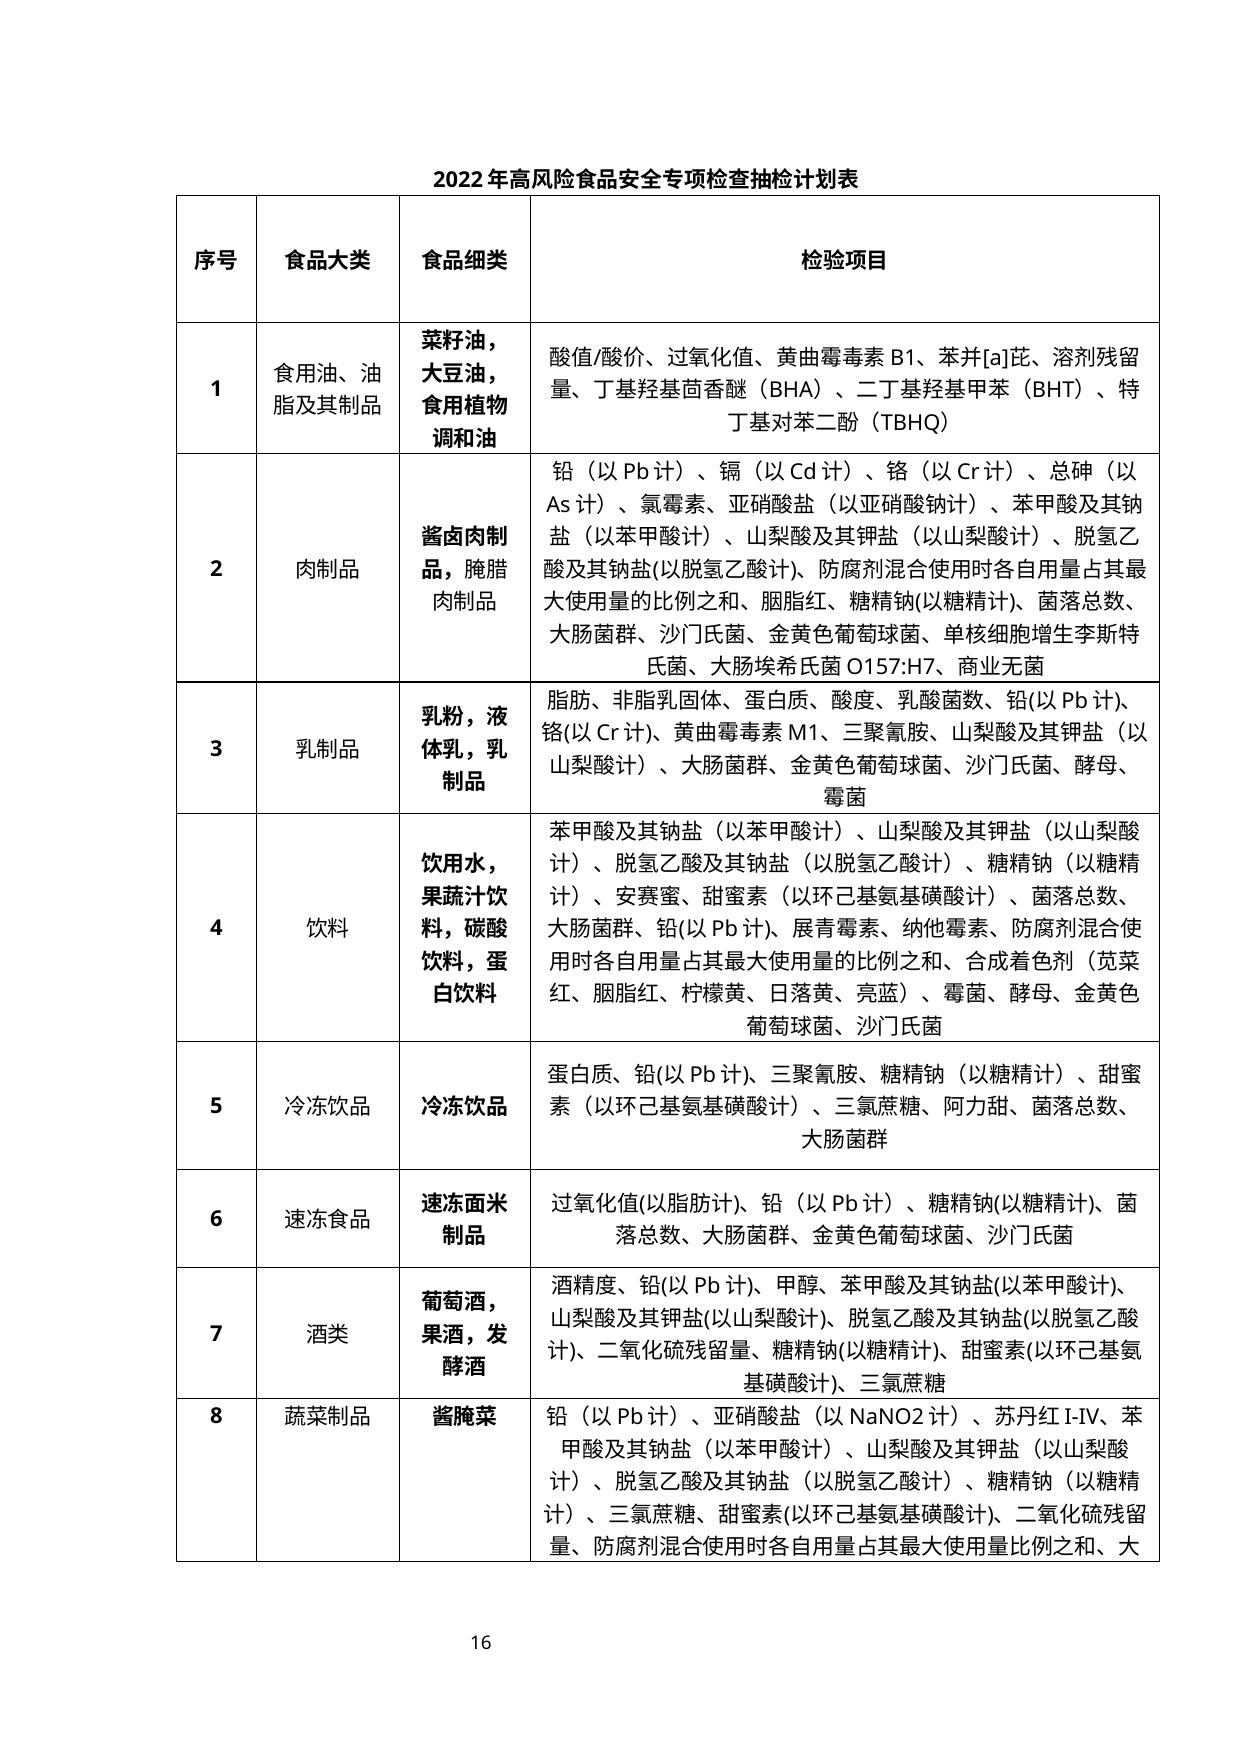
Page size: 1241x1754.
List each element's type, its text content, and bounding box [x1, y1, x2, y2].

table_cell 过氧化值(以脂肪计)、铅（以Pb计）、糖精钠(以糖精计)、菌落总数、大肠菌群、金黄色葡萄球菌、沙门氏菌 [531, 1170, 1159, 1267]
table_cell 蔬菜制品 [257, 1399, 399, 1561]
table_cell 1 [177, 323, 256, 453]
table_cell 冷冻饮品 [400, 1042, 530, 1168]
table_cell 速冻食品 [257, 1170, 399, 1267]
table_cell 冷冻饮品 [257, 1042, 399, 1168]
table_cell 铅（以Pb计）、镉（以Cd计）、铬（以Cr计）、总砷（以As计）、氯霉素、亚硝酸盐（以亚硝酸钠计）、苯甲酸及其钠盐（以苯甲酸计）、山梨酸及其钾盐（以山梨酸计）、脱氢乙酸及其钠盐(以脱氢乙酸计)、防腐剂混合使用时各自用量占其最大使用量的比例之和、胭脂红、糖精钠(以糖精计)、菌落总数、大肠菌群、沙门氏菌、金黄色葡萄球菌、单核细胞增生李斯特氏菌、大肠埃希氏菌O157:H7、商业无菌 [531, 454, 1159, 681]
table_cell 肉制品 [257, 454, 399, 681]
table_cell 3 [177, 683, 256, 812]
text 2022年高风险食品安全专项检查抽检计划表 [164, 162, 1053, 194]
table_header 序号 [177, 196, 256, 322]
table_cell 菜籽油，大豆油，食用植物调和油 [400, 323, 530, 453]
table_cell 8 [177, 1399, 256, 1561]
table_cell 酸值/酸价、过氧化值、黄曲霉毒素B1、苯并[a]芘、溶剂残留量、丁基羟基茴香醚（BHA）、二丁基羟基甲苯（BHT）、特丁基对苯二酚（TBHQ） [531, 323, 1159, 453]
table_cell 7 [177, 1268, 256, 1398]
table_cell 5 [177, 1042, 256, 1168]
table_cell 蛋白质、铅(以Pb计)、三聚氰胺、糖精钠（以糖精计）、甜蜜素（以环己基氨基磺酸计）、三氯蔗糖、阿力甜、菌落总数、大肠菌群 [531, 1042, 1159, 1168]
table_header 检验项目 [531, 196, 1159, 322]
table_cell 速冻面米制品 [400, 1170, 530, 1267]
table_cell 葡萄酒，果酒，发酵酒 [400, 1268, 530, 1398]
table_cell 乳粉，液体乳，乳制品 [400, 683, 530, 812]
table_cell 脂肪、非脂乳固体、蛋白质、酸度、乳酸菌数、铅(以Pb计)、铬(以Cr计)、黄曲霉毒素M1、三聚氰胺、山梨酸及其钾盐（以山梨酸计）、大肠菌群、金黄色葡萄球菌、沙门氏菌、酵母、霉菌 [531, 683, 1159, 812]
table_header 食品大类 [257, 196, 399, 322]
table_cell 酒类 [257, 1268, 399, 1398]
table_cell 食用油、油脂及其制品 [257, 323, 399, 453]
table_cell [531, 1399, 1159, 1561]
table_cell 酒精度、铅(以Pb计)、甲醇、苯甲酸及其钠盐(以苯甲酸计)、山梨酸及其钾盐(以山梨酸计)、脱氢乙酸及其钠盐(以脱氢乙酸计)、二氧化硫残留量、糖精钠(以糖精计)、甜蜜素(以环己基氨基磺酸计)、三氯蔗糖 [531, 1268, 1159, 1398]
table_cell 6 [177, 1170, 256, 1267]
table_cell 酱腌菜 [400, 1399, 530, 1561]
table_cell 2 [177, 454, 256, 681]
table_cell 酱卤肉制品，腌腊肉制品 [400, 454, 530, 681]
table_cell 乳制品 [257, 683, 399, 812]
table_cell 饮料 [257, 814, 399, 1041]
table_header 食品细类 [400, 196, 530, 322]
table_cell 饮用水，果蔬汁饮料，碳酸饮料，蛋白饮料 [400, 814, 530, 1041]
table_cell 苯甲酸及其钠盐（以苯甲酸计）、山梨酸及其钾盐（以山梨酸计）、脱氢乙酸及其钠盐（以脱氢乙酸计）、糖精钠（以糖精计）、安赛蜜、甜蜜素（以环己基氨基磺酸计）、菌落总数、大肠菌群、铅(以Pb计)、展青霉素、纳他霉素、防腐剂混合使用时各自用量占其最大使用量的比例之和、合成着色剂（苋菜红、胭脂红、柠檬黄、日落黄、亮蓝）、霉菌、酵母、金黄色葡萄球菌、沙门氏菌 [531, 814, 1159, 1041]
table_cell 4 [177, 814, 256, 1041]
